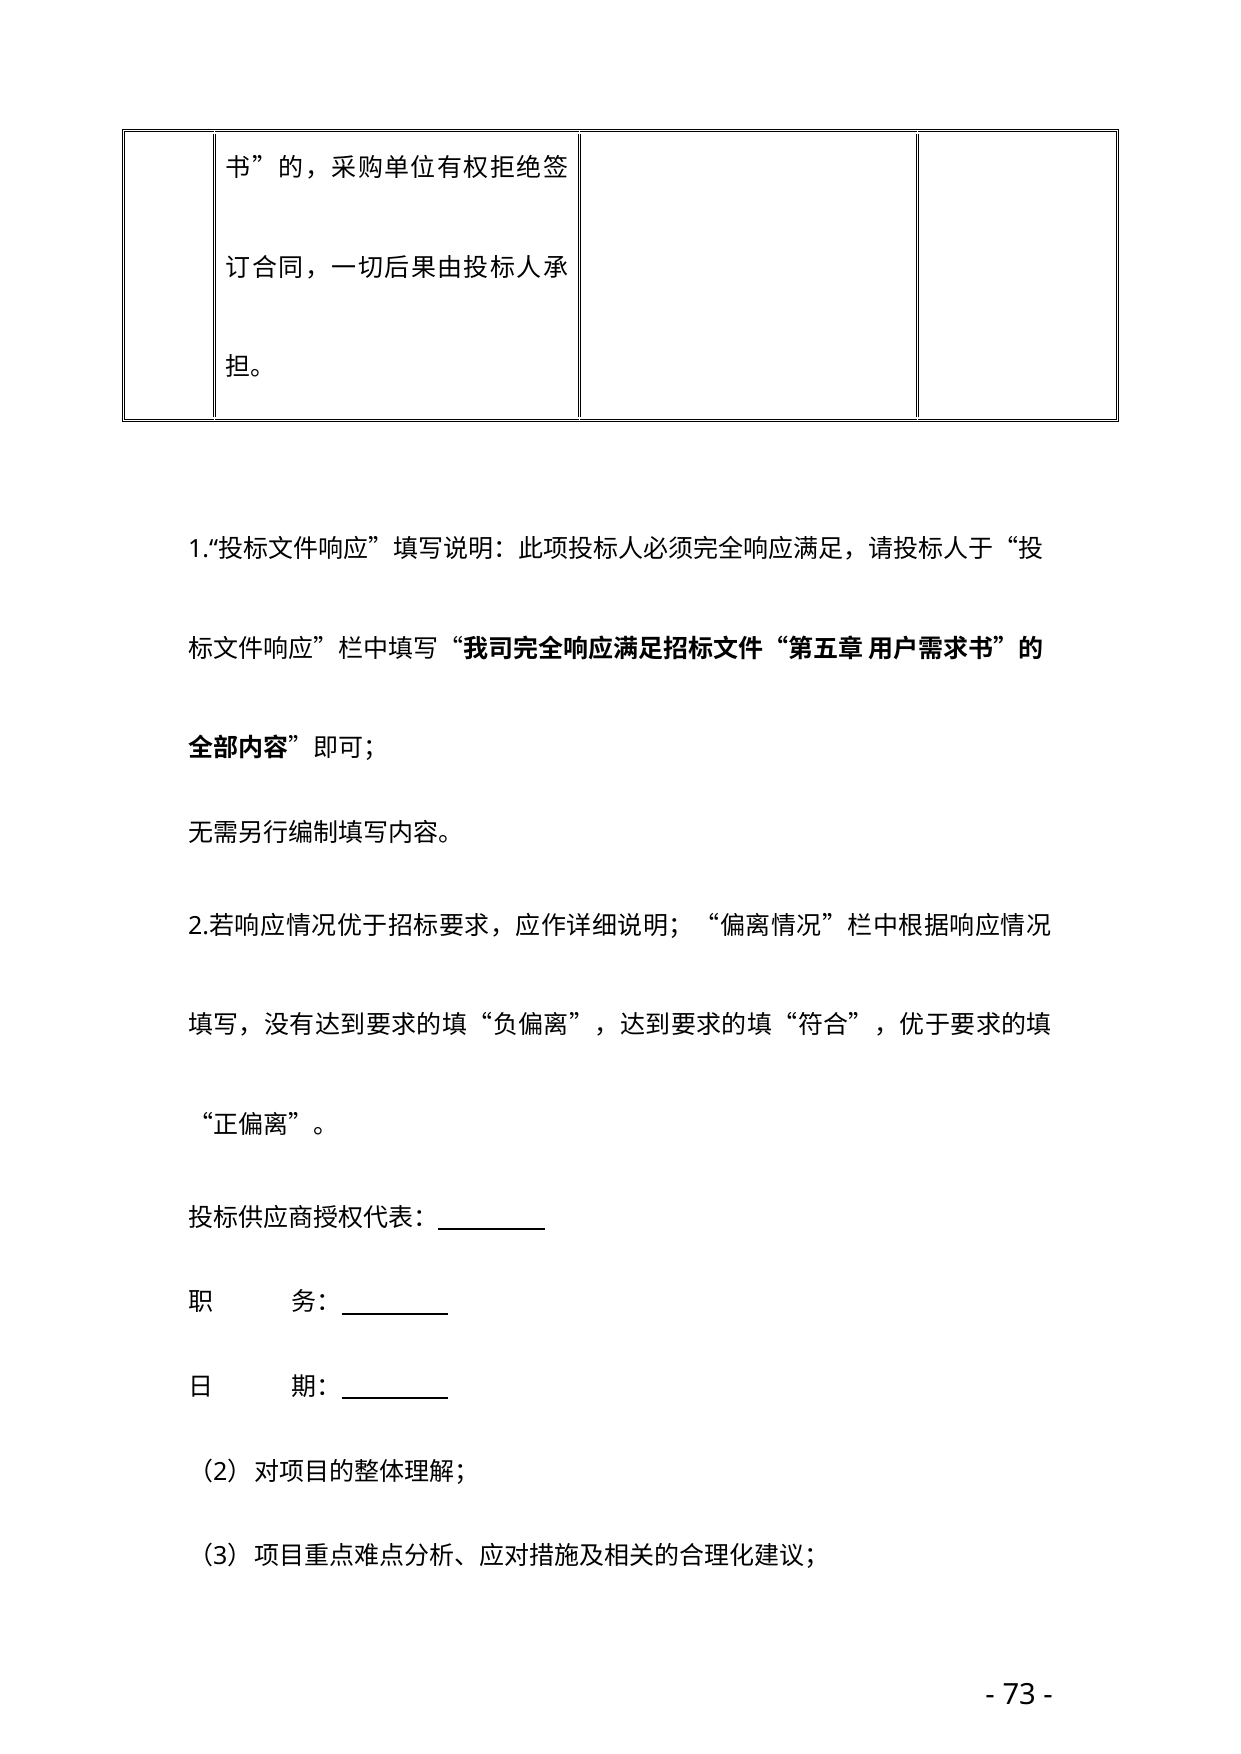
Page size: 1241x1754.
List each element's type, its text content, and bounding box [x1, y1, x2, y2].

text 职 务： [188, 1267, 1052, 1333]
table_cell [214, 130, 580, 419]
text 无需另行编制填写内容。 [188, 797, 1052, 864]
text 日 期： [188, 1351, 1052, 1418]
text 投标供应商授权代表： [188, 1182, 1052, 1248]
text 1.“投标文件响应”填写说明：此项投标人必须完全响应满足，请投标人于“投标文件响应”栏中填写“我司完全响应满足招标文件“第五章 用户需求书”的全部内容”即可； [188, 513, 1052, 779]
list 项目重点难点分析、应对措施及相关的合理化建议； [188, 1520, 1096, 1587]
list 对项目的整体理解； [188, 1436, 1096, 1502]
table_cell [580, 132, 917, 419]
table_cell 1 [125, 132, 214, 419]
table_cell [917, 132, 1116, 419]
text 2.若响应情况优于招标要求，应作详细说明；“偏离情况”栏中根据响应情况填写，没有达到要求的填“负偏离”，达到要求的填“符合”，优于要求的填“正偏离”。 [188, 890, 1052, 1156]
